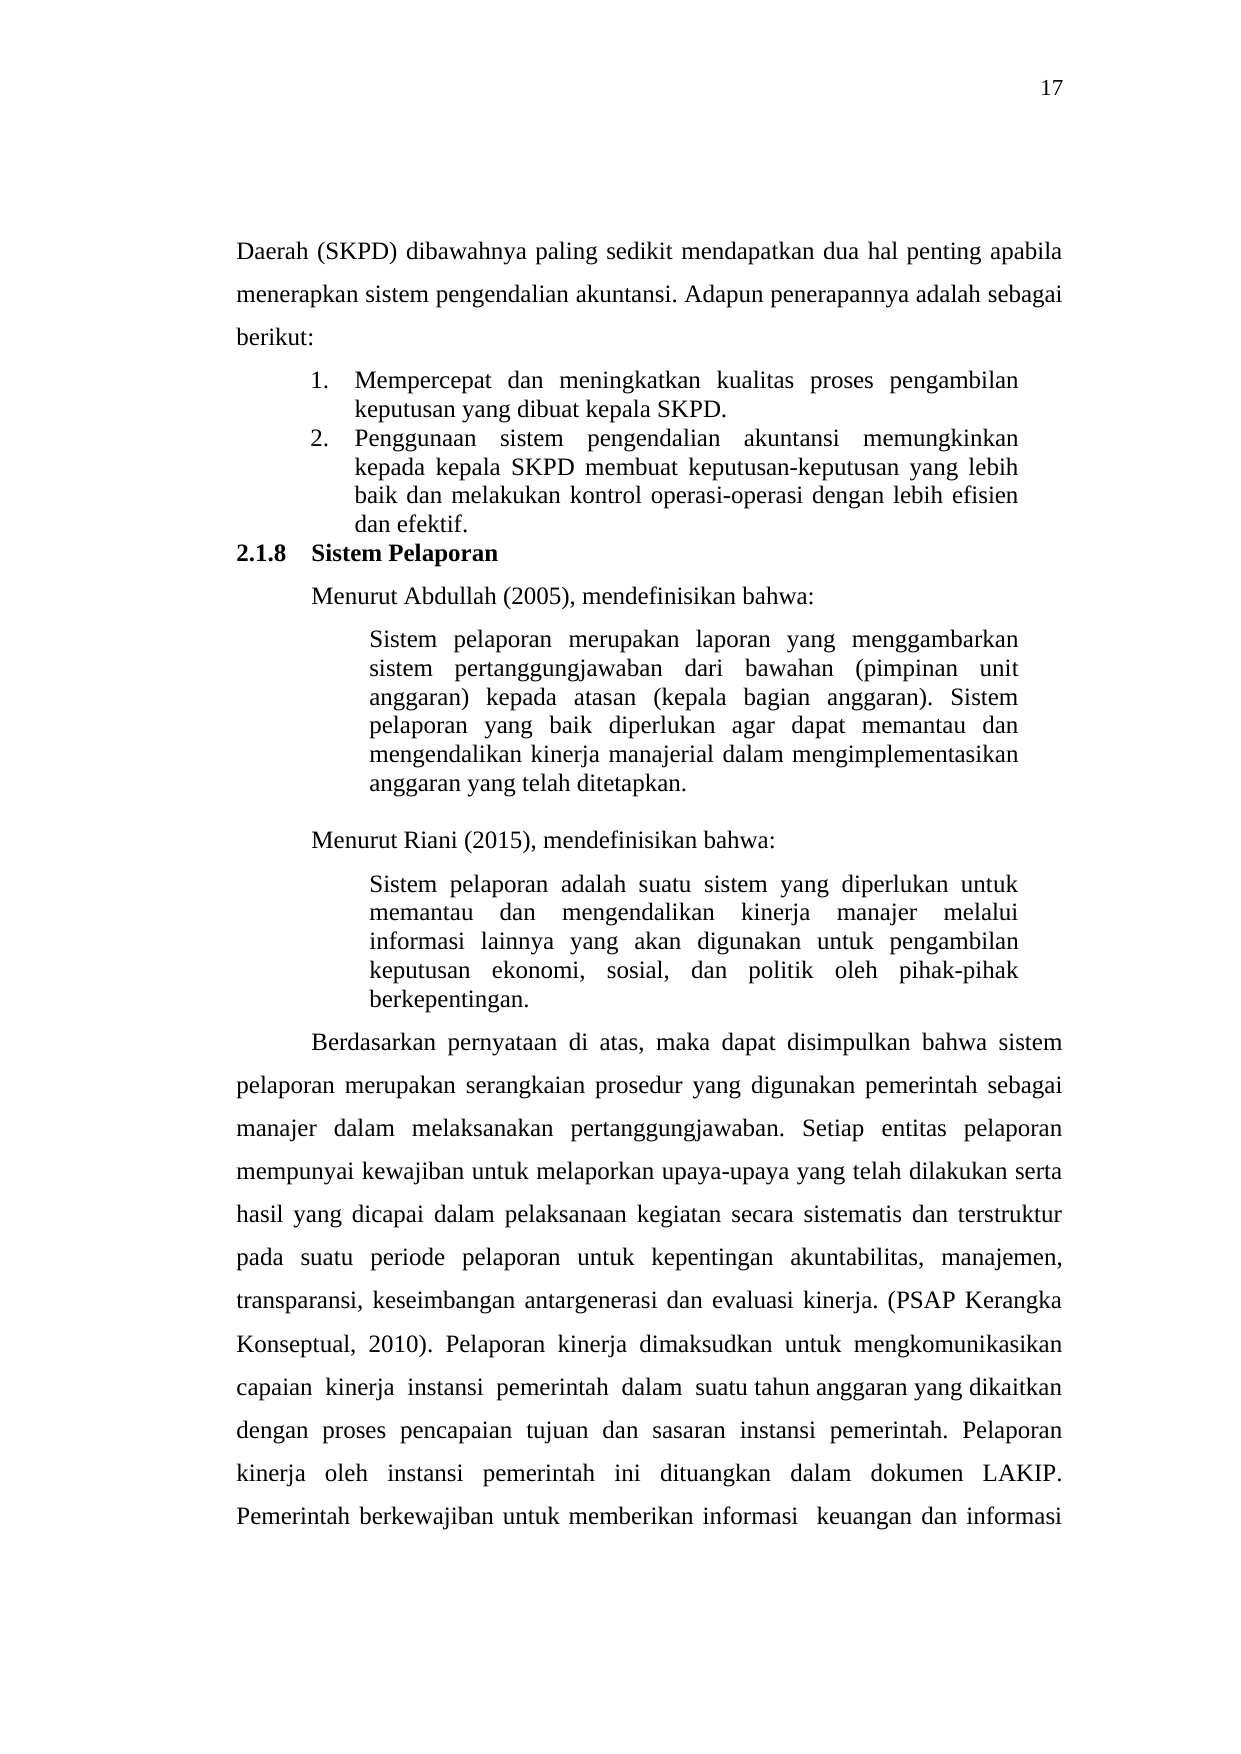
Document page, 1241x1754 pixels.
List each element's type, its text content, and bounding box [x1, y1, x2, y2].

text Sistem pelaporan adalah suatu sistem yang diperlukan untuk memantau dan mengendalikan kinerja manajer melalui informasi lainnya yang akan digunakan untuk pengambilan keputusan ekonomi, sosial, dan politik oleh pihak-pihak berkepentingan. [369, 869, 1019, 1012]
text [236, 1027, 1063, 1530]
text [236, 236, 1063, 351]
text Menurut Riani (2015), mendefinisikan bahwa: [236, 826, 1019, 854]
text Menurut Abdullah (2005), mendefinisikan bahwa: [236, 581, 1063, 610]
list Mempercepat dan meningkatkan kualitas proses pengambilan keputusan yang dibuat kepala SKPD. [310, 366, 1019, 423]
list Penggunaan sistem pengendalian akuntansi memungkinkan kepada kepala SKPD membuat keputusan-keputusan yang lebih baik dan melakukan kontrol operasi-operasi dengan lebih efisien dan efektif. [310, 423, 1019, 538]
text Sistem pelaporan merupakan laporan yang menggambarkan sistem pertanggungjawaban dari bawahan (pimpinan unit anggaran) kepada atasan (kepala bagian anggaran). Sistem pelaporan yang baik diperlukan agar dapat memantau dan mengendalikan kinerja manajerial dalam mengimplementasikan anggaran yang telah ditetapkan. [369, 624, 1019, 797]
text 2.1.8 Sistem Pelaporan [236, 538, 1063, 567]
